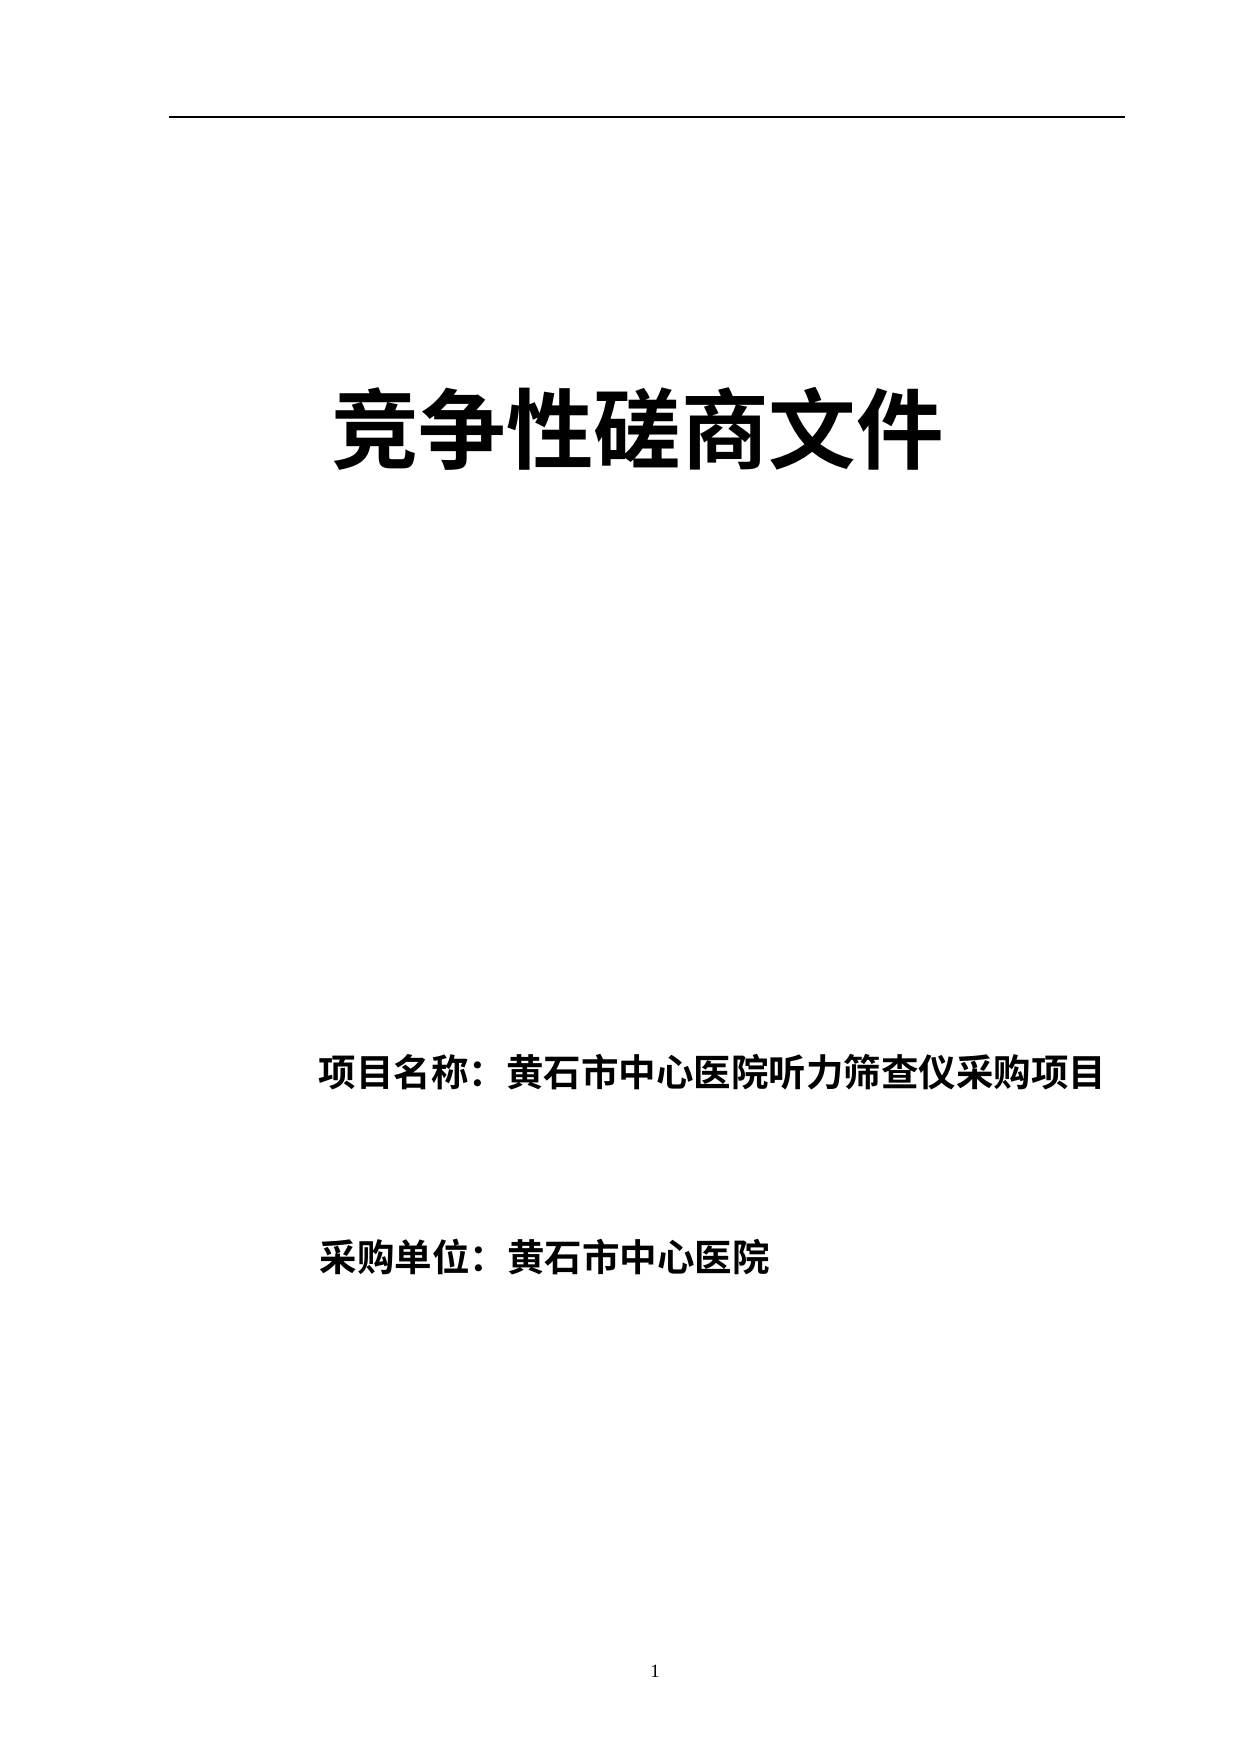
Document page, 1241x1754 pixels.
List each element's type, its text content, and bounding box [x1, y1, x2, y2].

text 竞争性磋商文件 [169, 359, 1106, 489]
text 项目名称：黄石市中心医院听力筛查仪采购项目 [318, 1038, 1106, 1103]
text 采购单位：黄石市中心医院 [169, 1222, 1106, 1287]
